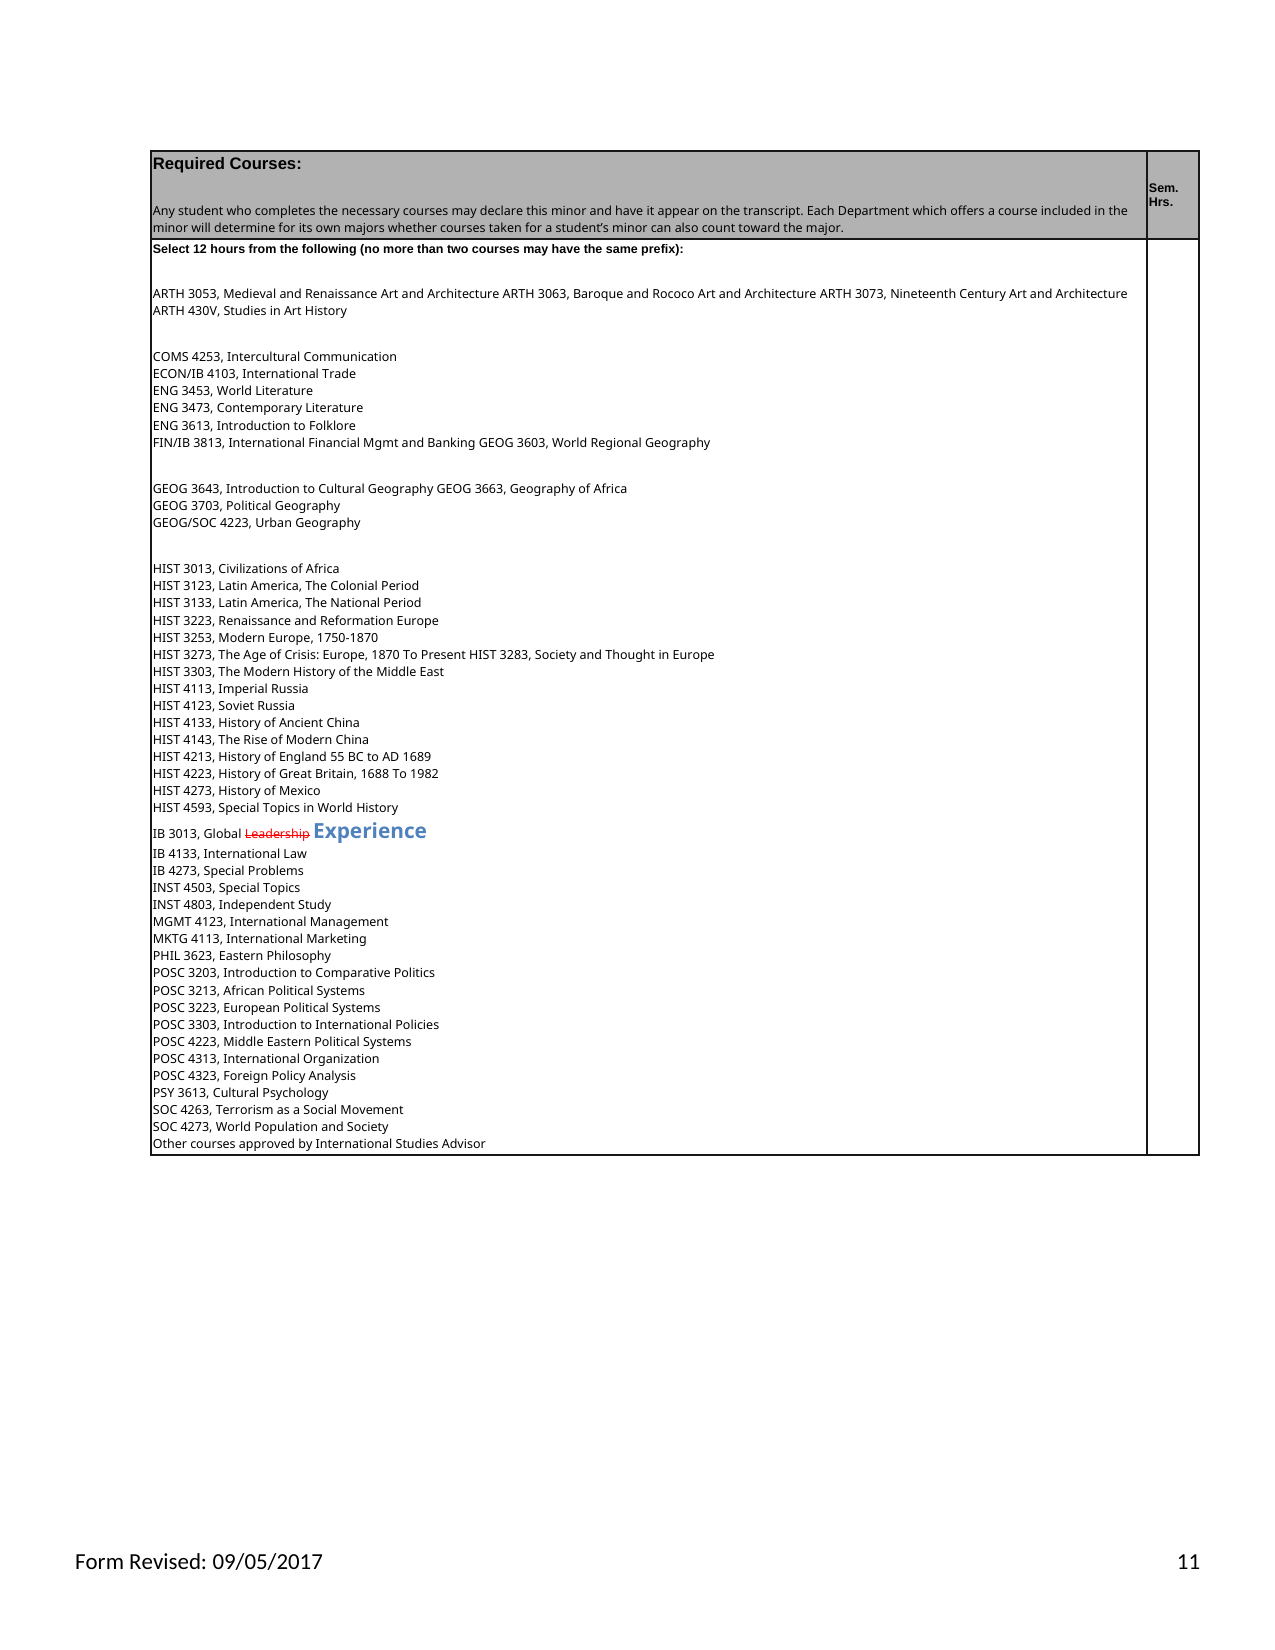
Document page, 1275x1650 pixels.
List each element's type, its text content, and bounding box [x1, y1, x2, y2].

table_cell Select 12 hours from the following (no more than two courses may have the same prefix): ARTH 3053, Medieval and Renaissance Art and Architecture ARTH 3063, Baroque and Rococo Art and Architecture ARTH 3073, Nineteenth Century Art and Architecture ARTH 430V, Studies in Art History COMS 4253, Intercultural Communication ECON/IB 4103, International Trade ENG 3453, World Literature ENG 3473, Contemporary Literature ENG 3613, Introduction to Folklore FIN/IB 3813, International Financial Mgmt and Banking GEOG 3603, World Regional Geography GEOG 3643, Introduction to Cultural Geography GEOG 3663, Geography of Africa GEOG 3703, Political Geography GEOG/SOC 4223, Urban Geography HIST 3013, Civilizations of Africa HIST 3123, Latin America, The Colonial Period HIST 3133, Latin America, The National Period HIST 3223, Renaissance and Reformation Europe HIST 3253, Modern Europe, 1750-1870 HIST 3273, The Age of Crisis: Europe, 1870 To Present HIST 3283, Society and Thought in Europe HIST 3303, The Modern History of the Middle East HIST 4113, Imperial Russia HIST 4123, Soviet Russia HIST 4133, History of Ancient China HIST 4143, The Rise of Modern China HIST 4213, History of England 55 BC to AD 1689 HIST 4223, History of Great Britain, 1688 To 1982 HIST 4273, History of Mexico HIST 4593, Special Topics in World History IB 3013, Global Leadership Experience IB 4133, International Law IB 4273, Special Problems INST 4503, Special Topics INST 4803, Independent Study MGMT 4123, International Management MKTG 4113, International Marketing PHIL 3623, Eastern Philosophy POSC 3203, Introduction to Comparative Politics POSC 3213, African Political Systems POSC 3223, European Political Systems POSC 3303, Introduction to International Policies POSC 4223, Middle Eastern Political Systems POSC 4313, International Organization POSC 4323, Foreign Policy Analysis PSY 3613, Cultural Psychology SOC 4263, Terrorism as a Social Movement SOC 4273, World Population and Society Other courses approved by International Studies Advisor [152, 240, 1146, 1154]
table_header Required Courses: Any student who completes the necessary courses may declare this minor and have it appear on the transcript. Each Department which offers a course included in the minor will determine for its own majors whether courses taken for a student’s minor can also count toward the major. [152, 152, 1146, 238]
table_header Sem. Hrs. [1148, 152, 1198, 238]
table_cell [1148, 240, 1198, 1154]
